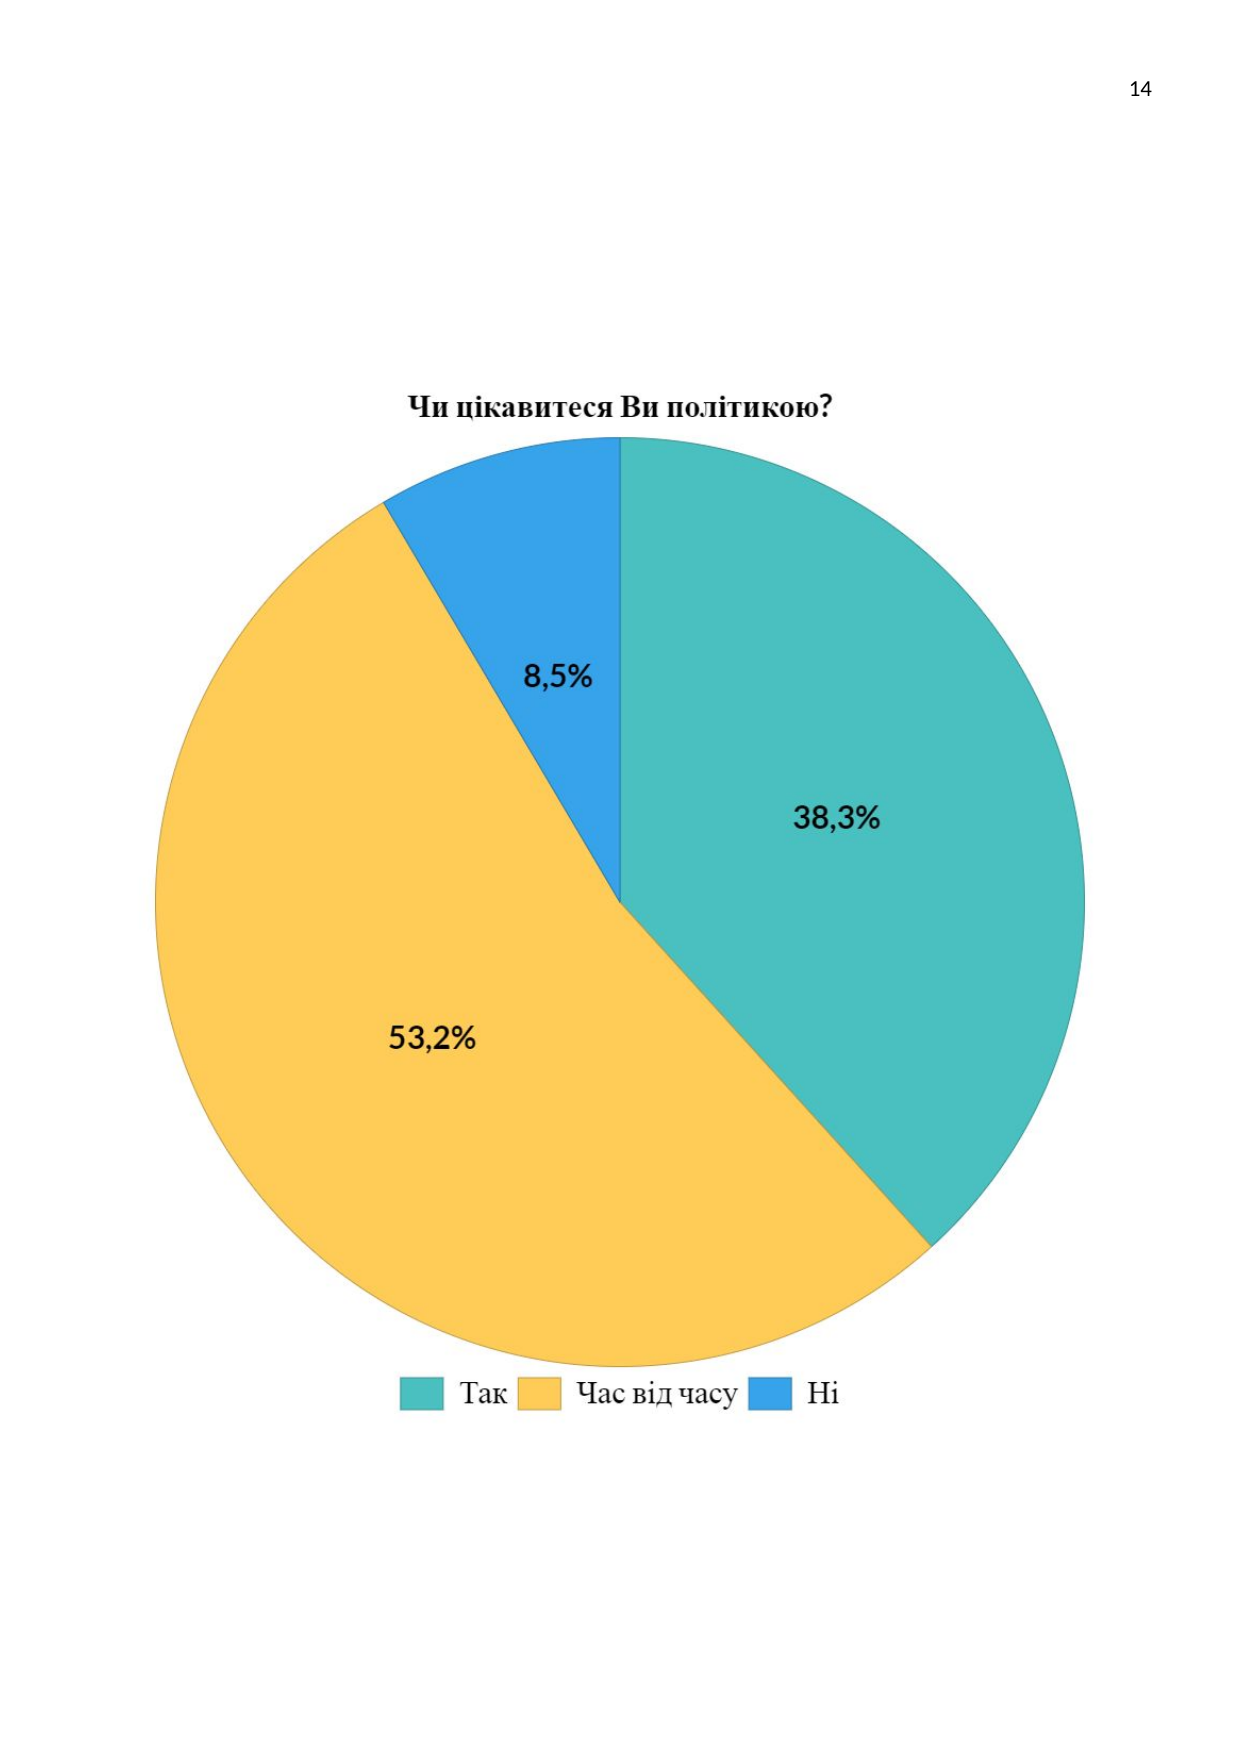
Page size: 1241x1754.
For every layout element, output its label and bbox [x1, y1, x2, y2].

picture [88, 367, 1152, 1431]
